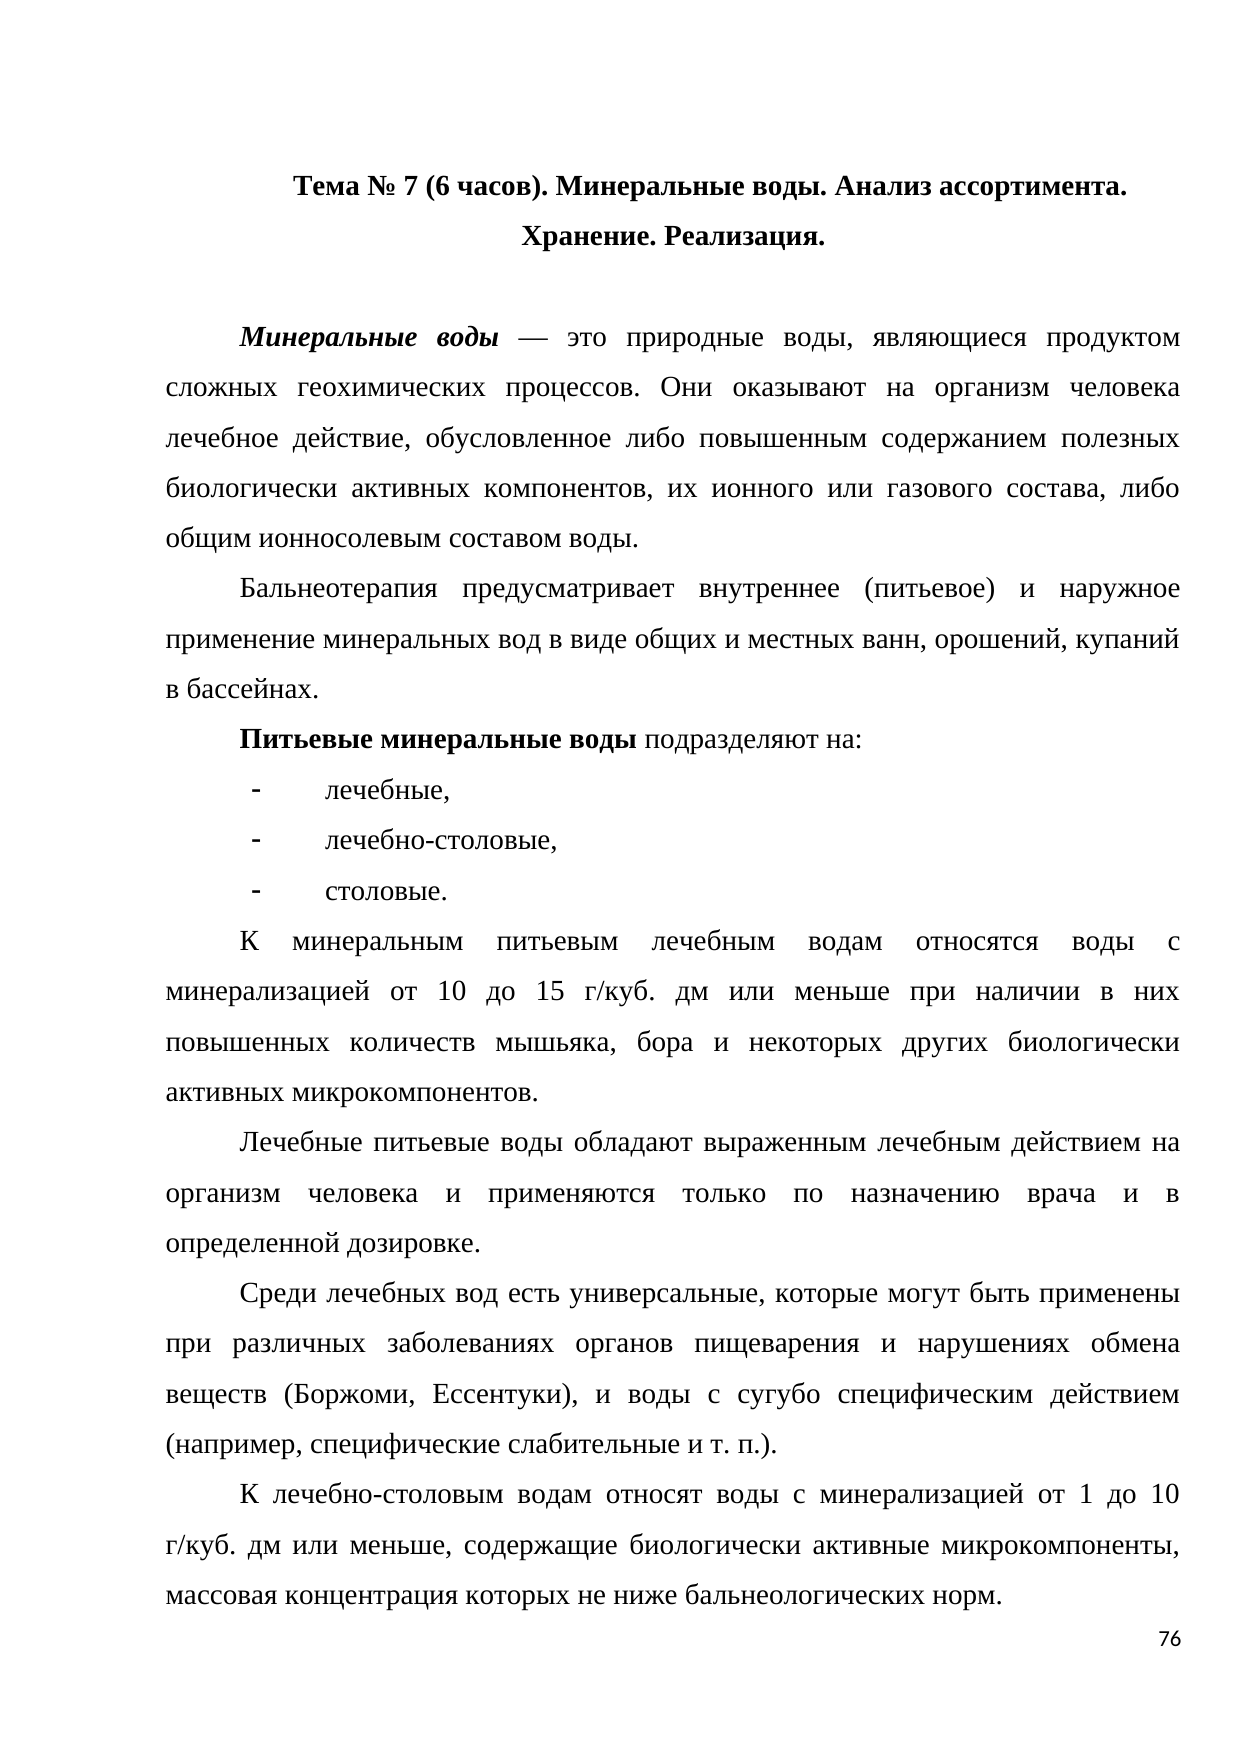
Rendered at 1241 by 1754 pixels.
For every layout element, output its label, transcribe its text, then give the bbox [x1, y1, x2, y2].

text Тема № 7 (6 часов). Минеральные воды. Анализ ассортимента. Хранение. Реализация. [165, 168, 1181, 252]
text Бальнеотерапия предусматривает внутреннее (питьевое) и наружное применение минеральных вод в виде общих и местных ванн, орошений, купаний в бассейнах. [165, 571, 1181, 705]
text Минеральные воды — это природные воды, являющиеся продуктом сложных геохимических процессов. Они оказывают на организм человека лечебное действие, обусловленное либо повышенным содержанием полезных биологически активных компонентов, их ионного или газового состава, либо общим ионносолевым составом воды. [165, 319, 1181, 554]
list столовые. [177, 873, 1181, 906]
list лечебные, [177, 772, 1181, 806]
list лечебно-столовые, [177, 822, 1181, 856]
text Среди лечебных вод есть универсальные, которые могут быть применены при различных заболеваниях органов пищеварения и нарушениях обмена веществ (Боржоми, Ессентуки), и воды с сугубо специфическим действием (например, специфические слабительные и т. п.). [165, 1275, 1181, 1460]
text Питьевые минеральные воды подразделяют на: [165, 722, 1181, 755]
text Лечебные питьевые воды обладают выраженным лечебным действием на организм человека и применяются только по назначению врача и в определенной дозировке. [165, 1124, 1181, 1258]
text К лечебно-столовым водам относят воды с минерализацией от 1 до 10 г/куб. дм или меньше, содержащие биологически активные микрокомпоненты, массовая концентрация которых не ниже бальнеологических норм. [165, 1477, 1181, 1611]
text К минеральным питьевым лечебным водам относятся воды с минерализацией от 10 до 15 г/куб. дм или меньше при наличии в них повышенных количеств мышьяка, бора и некоторых других биологически активных микрокомпонентов. [165, 923, 1181, 1108]
